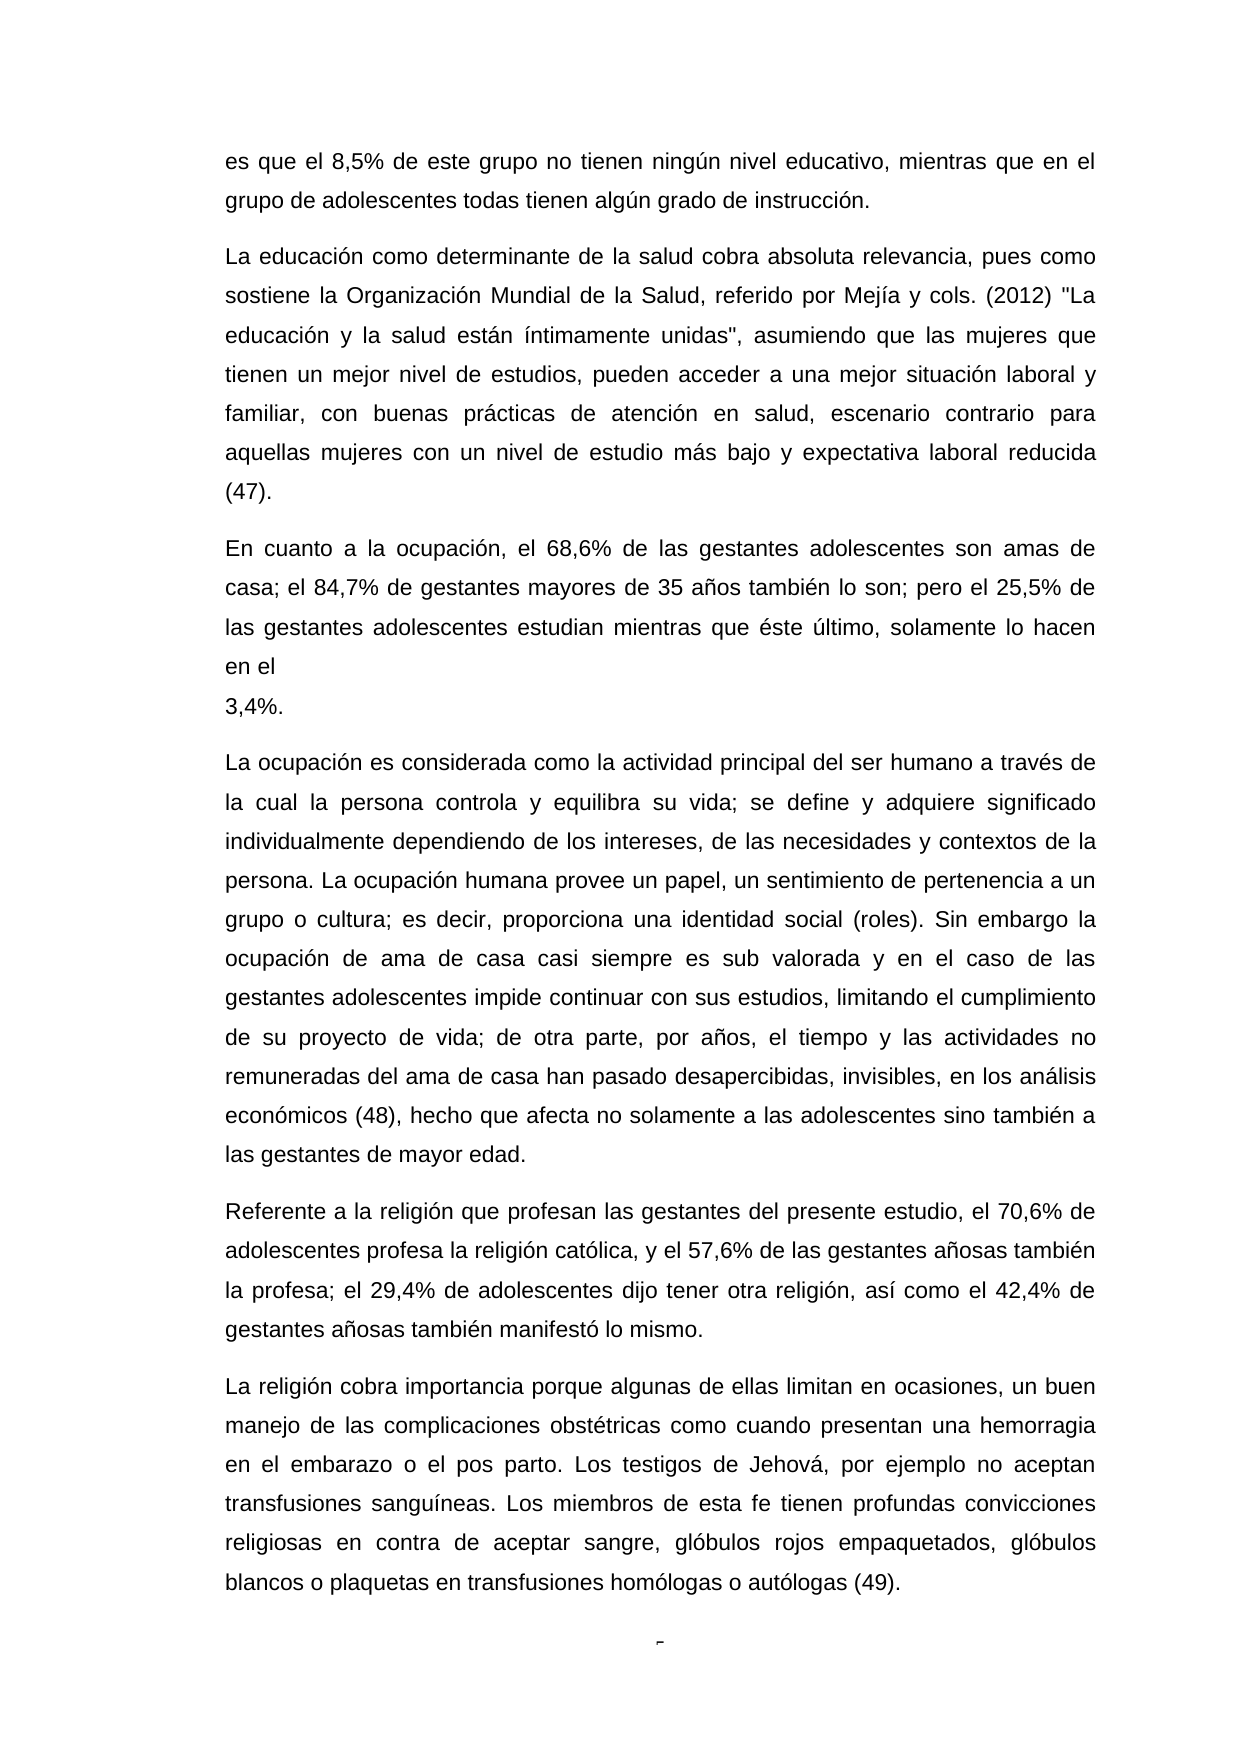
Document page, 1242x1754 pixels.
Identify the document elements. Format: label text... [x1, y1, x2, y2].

text La ocupación es considerada como la actividad principal del ser humano a través de la cual la persona controla y equilibra su vida; se define y adquiere significado individualmente dependiendo de los intereses, de las necesidades y contextos de la persona. La ocupación humana provee un papel, un sentimiento de pertenencia a un grupo o cultura; es decir, proporciona una identidad social (roles). Sin embargo la ocupación de ama de casa casi siempre es sub valorada y en el caso de las gestantes adolescentes impide continuar con sus estudios, limitando el cumplimiento de su proyecto de vida; de otra parte, por años, el tiempo y las actividades no remuneradas del ama de casa han pasado desapercibidas, invisibles, en los análisis económicos (48), hecho que afecta no solamente a las adolescentes sino también a las gestantes de mayor edad. [225, 749, 1096, 1167]
text La religión cobra importancia porque algunas de ellas limitan en ocasiones, un buen manejo de las complicaciones obstétricas como cuando presentan una hemorragia en el embarazo o el pos parto. Los testigos de Jehová, por ejemplo no aceptan transfusiones sanguíneas. Los miembros de esta fe tienen profundas convicciones religiosas en contra de aceptar sangre, glóbulos rojos empaquetados, glóbulos blancos o plaquetas en transfusiones homólogas o autólogas (49). [225, 1373, 1096, 1595]
text La educación como determinante de la salud cobra absoluta relevancia, pues como sostiene la Organización Mundial de la Salud, referido por Mejía y cols. (2012) "La educación y la salud están íntimamente unidas", asumiendo que las mujeres que tienen un mejor nivel de estudios, pueden acceder a una mejor situación laboral y familiar, con buenas prácticas de atención en salud, escenario contrario para aquellas mujeres con un nivel de estudio más bajo y expectativa laboral reducida (47). [225, 243, 1096, 505]
text 3,4%. [225, 693, 288, 719]
text es que el 8,5% de este grupo no tienen ningún nivel educativo, mientras que en el grupo de adolescentes todas tienen algún grado de instrucción. [225, 148, 1095, 213]
text En cuanto a la ocupación, el 68,6% de las gestantes adolescentes son amas de casa; el 84,7% de gestantes mayores de 35 años también lo son; pero el 25,5% de las gestantes adolescentes estudian mientras que éste último, solamente lo hacen en el [225, 535, 1096, 680]
text Referente a la religión que profesan las gestantes del presente estudio, el 70,6% de adolescentes profesa la religión católica, y el 57,6% de las gestantes añosas también la profesa; el 29,4% de adolescentes dijo tener otra religión, así como el 42,4% de gestantes añosas también manifestó lo mismo. [225, 1198, 1096, 1342]
